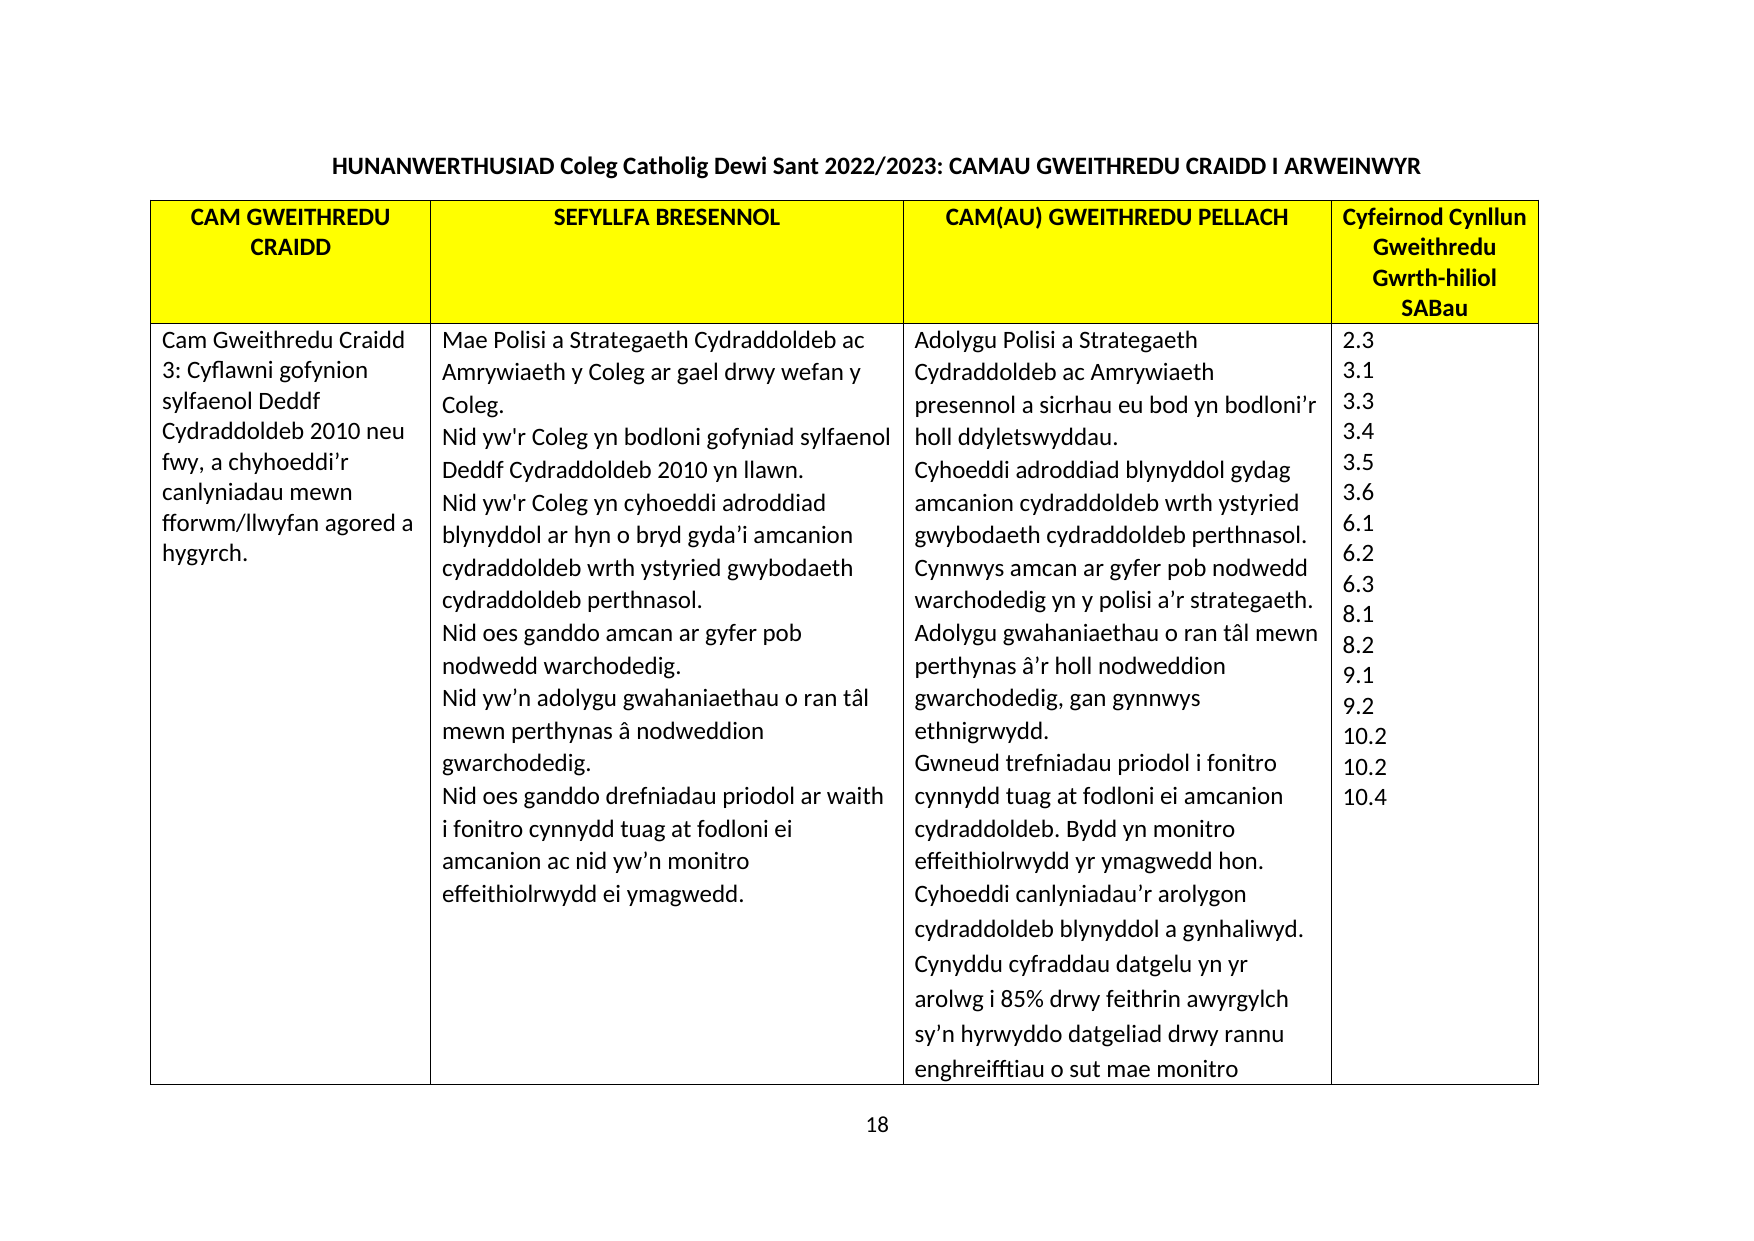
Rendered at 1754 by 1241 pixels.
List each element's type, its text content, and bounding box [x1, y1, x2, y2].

table_header Cyfeirnod Cynllun Gweithredu Gwrth-hiliol SABau [1332, 201, 1538, 323]
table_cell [431, 324, 903, 1083]
text HUNANWERTHUSIAD Coleg Catholig Dewi Sant 2022/2023: CAMAU GWEITHREDU CRAIDD I ARWEINWYR [150, 150, 1604, 181]
table_header CAM(AU) GWEITHREDU PELLACH [904, 201, 1331, 323]
table_header SEFYLLFA BRESENNOL [431, 201, 903, 323]
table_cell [1332, 324, 1538, 1083]
table_header CAM GWEITHREDU CRAIDD [151, 201, 430, 323]
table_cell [904, 324, 1331, 1083]
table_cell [151, 324, 430, 1083]
